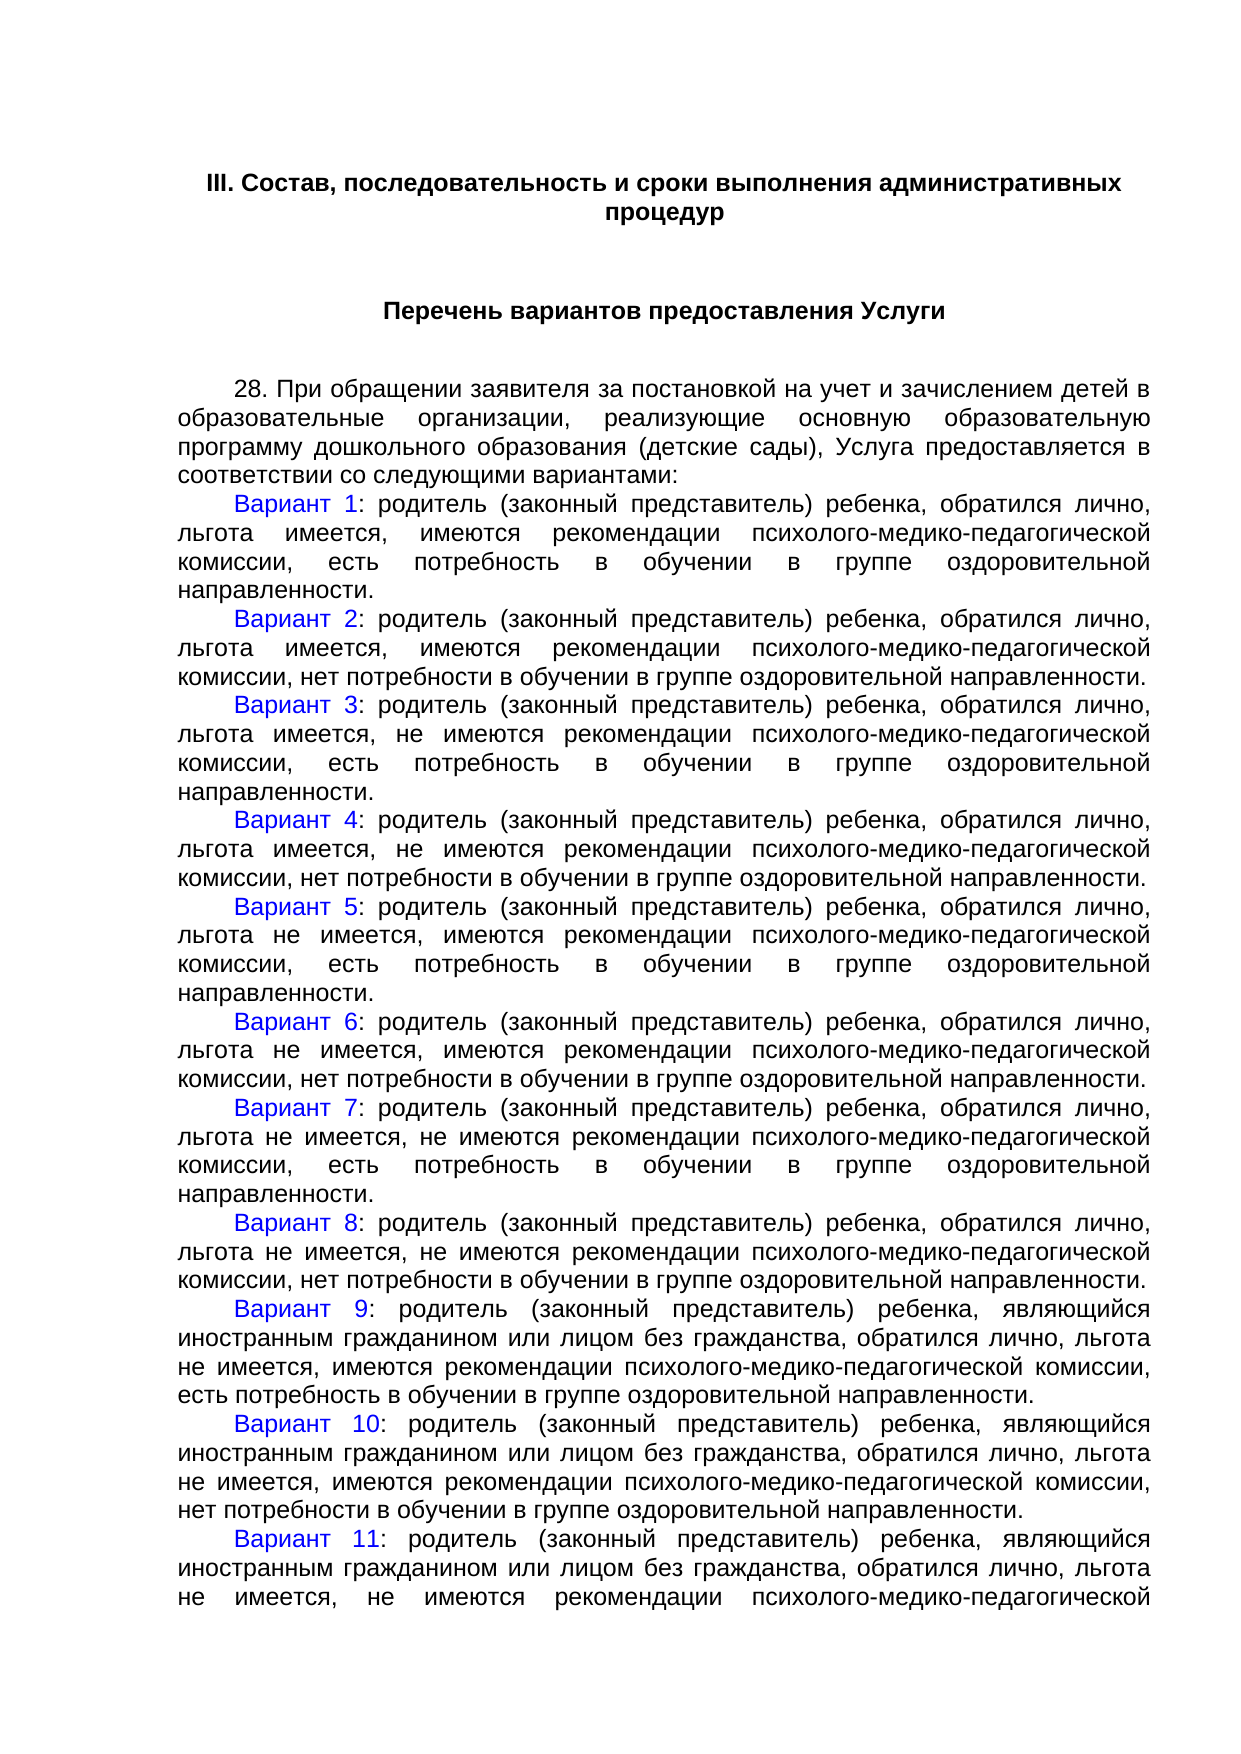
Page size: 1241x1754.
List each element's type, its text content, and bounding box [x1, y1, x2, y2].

text Вариант 4: родитель (законный представитель) ребенка, обратился лично, льгота имеется, не имеются рекомендации психолого-медико-педагогической комиссии, нет потребности в обучении в группе оздоровительной направленности. [177, 805, 1152, 891]
text Вариант 5: родитель (законный представитель) ребенка, обратился лично, льгота не имеется, имеются рекомендации психолого-медико-педагогической комиссии, есть потребность в обучении в группе оздоровительной направленности. [177, 891, 1152, 1006]
text Вариант 2: родитель (законный представитель) ребенка, обратился лично, льгота имеется, имеются рекомендации психолого-медико-педагогической комиссии, нет потребности в обучении в группе оздоровительной направленности. [177, 604, 1152, 690]
text Вариант 10: родитель (законный представитель) ребенка, являющийся иностранным гражданином или лицом без гражданства, обратился лично, льгота не имеется, имеются рекомендации психолого-медико-педагогической комиссии, нет потребности в обучении в группе оздоровительной направленности. [177, 1409, 1152, 1524]
text Вариант 1: родитель (законный представитель) ребенка, обратился лично, льгота имеется, имеются рекомендации психолого-медико-педагогической комиссии, есть потребность в обучении в группе оздоровительной направленности. [177, 489, 1152, 604]
text Вариант 8: родитель (законный представитель) ребенка, обратился лично, льгота не имеется, не имеются рекомендации психолого-медико-педагогической комиссии, нет потребности в обучении в группе оздоровительной направленности. [177, 1208, 1152, 1294]
text 28. При обращении заявителя за постановкой на учет и зачислением детей в образовательные организации, реализующие основную образовательную программу дошкольного образования (детские сады), Услуга предоставляется в соответствии со следующими вариантами: [177, 374, 1152, 489]
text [177, 1524, 1152, 1610]
text Вариант 6: родитель (законный представитель) ребенка, обратился лично, льгота не имеется, имеются рекомендации психолого-медико-педагогической комиссии, нет потребности в обучении в группе оздоровительной направленности. [177, 1006, 1152, 1093]
text Вариант 7: родитель (законный представитель) ребенка, обратился лично, льгота не имеется, не имеются рекомендации психолого-медико-педагогической комиссии, есть потребность в обучении в группе оздоровительной направленности. [177, 1093, 1152, 1208]
title Перечень вариантов предоставления Услуги [177, 296, 1152, 324]
title III. Состав, последовательность и сроки выполнения административных процедур [177, 168, 1152, 225]
text Вариант 3: родитель (законный представитель) ребенка, обратился лично, льгота имеется, не имеются рекомендации психолого-медико-педагогической комиссии, есть потребность в обучении в группе оздоровительной направленности. [177, 690, 1152, 805]
text Вариант 9: родитель (законный представитель) ребенка, являющийся иностранным гражданином или лицом без гражданства, обратился лично, льгота не имеется, имеются рекомендации психолого-медико-педагогической комиссии, есть потребность в обучении в группе оздоровительной направленности. [177, 1294, 1152, 1409]
